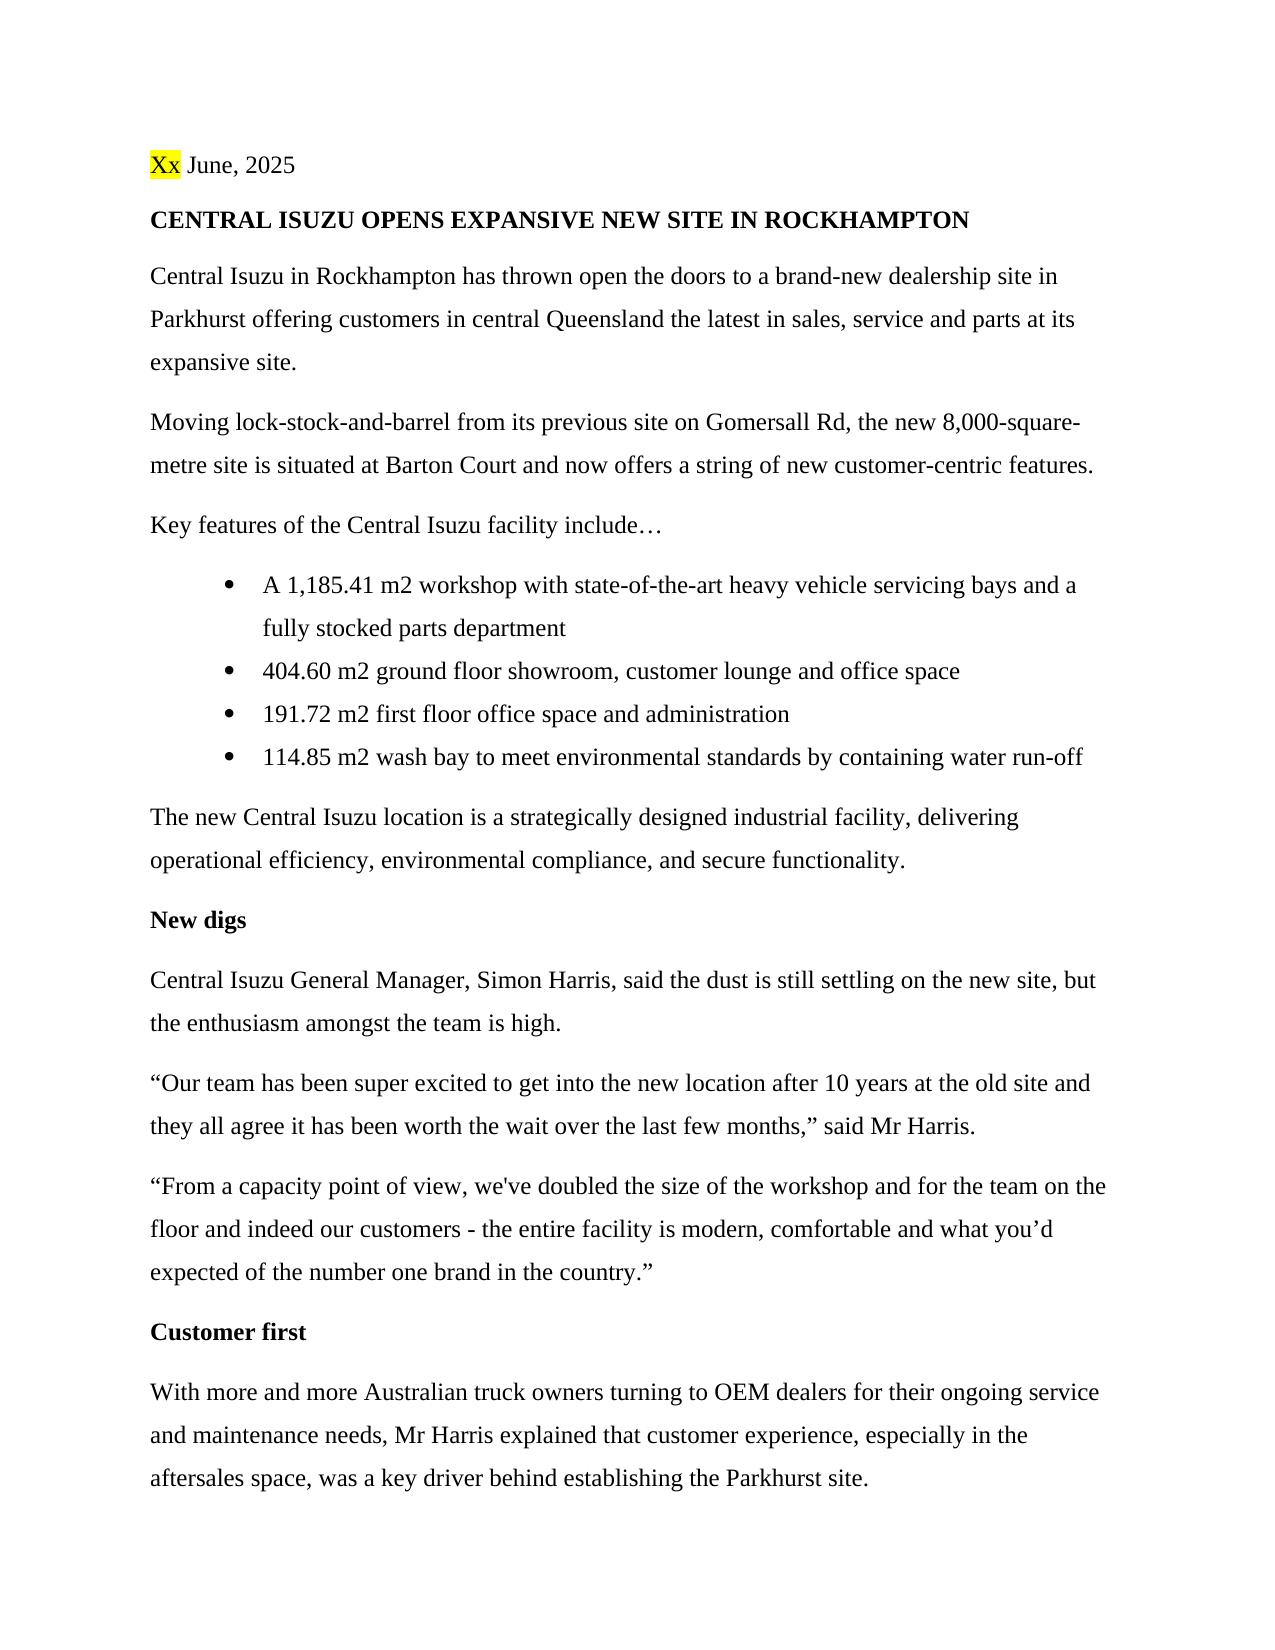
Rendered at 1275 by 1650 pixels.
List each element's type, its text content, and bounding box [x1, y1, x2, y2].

list A 1,185.41 m2 workshop with state-of-the-art heavy vehicle servicing bays and a fully stocked parts department [225, 570, 1125, 642]
list 114.85 m2 wash bay to meet environmental standards by containing water run-off [225, 742, 1125, 771]
text Xx June, 2025 [181, 150, 1125, 179]
list 191.72 m2 first floor office space and administration [225, 699, 1125, 728]
text “From a capacity point of view, we've doubled the size of the workshop and for the team on the floor and indeed our customers - the entire facility is modern, comfortable and what you’d expected of the number one brand in the country.” [150, 1171, 1125, 1286]
text With more and more Australian truck owners turning to OEM dealers for their ongoing service and maintenance needs, Mr Harris explained that customer experience, especially in the aftersales space, was a key driver behind establishing the Parkhurst site. [150, 1377, 1125, 1492]
list 404.60 m2 ground floor showroom, customer lounge and office space [225, 656, 1125, 685]
text Customer first [150, 1317, 1125, 1346]
text Central Isuzu General Manager, Simon Harris, said the dust is still settling on the new site, but the enthusiasm amongst the team is high. [150, 965, 1125, 1037]
text Central Isuzu in Rockhampton has thrown open the doors to a brand-new dealership site in Parkhurst offering customers in central Queensland the latest in sales, service and parts at its expansive site. [150, 261, 1125, 376]
text CENTRAL ISUZU OPENS EXPANSIVE NEW SITE IN ROCKHAMPTON [150, 206, 1125, 234]
text New digs [150, 905, 1125, 934]
text Moving lock-stock-and-barrel from its previous site on Gomersall Rd, the new 8,000-square-metre site is situated at Barton Court and now offers a string of new customer-centric features. [150, 407, 1125, 479]
text The new Central Isuzu location is a strategically designed industrial facility, delivering operational efficiency, environmental compliance, and secure functionality. [150, 802, 1125, 874]
text Key features of the Central Isuzu facility include… [150, 510, 1125, 539]
text “Our team has been super excited to get into the new location after 10 years at the old site and they all agree it has been worth the wait over the last few months,” said Mr Harris. [150, 1068, 1125, 1140]
